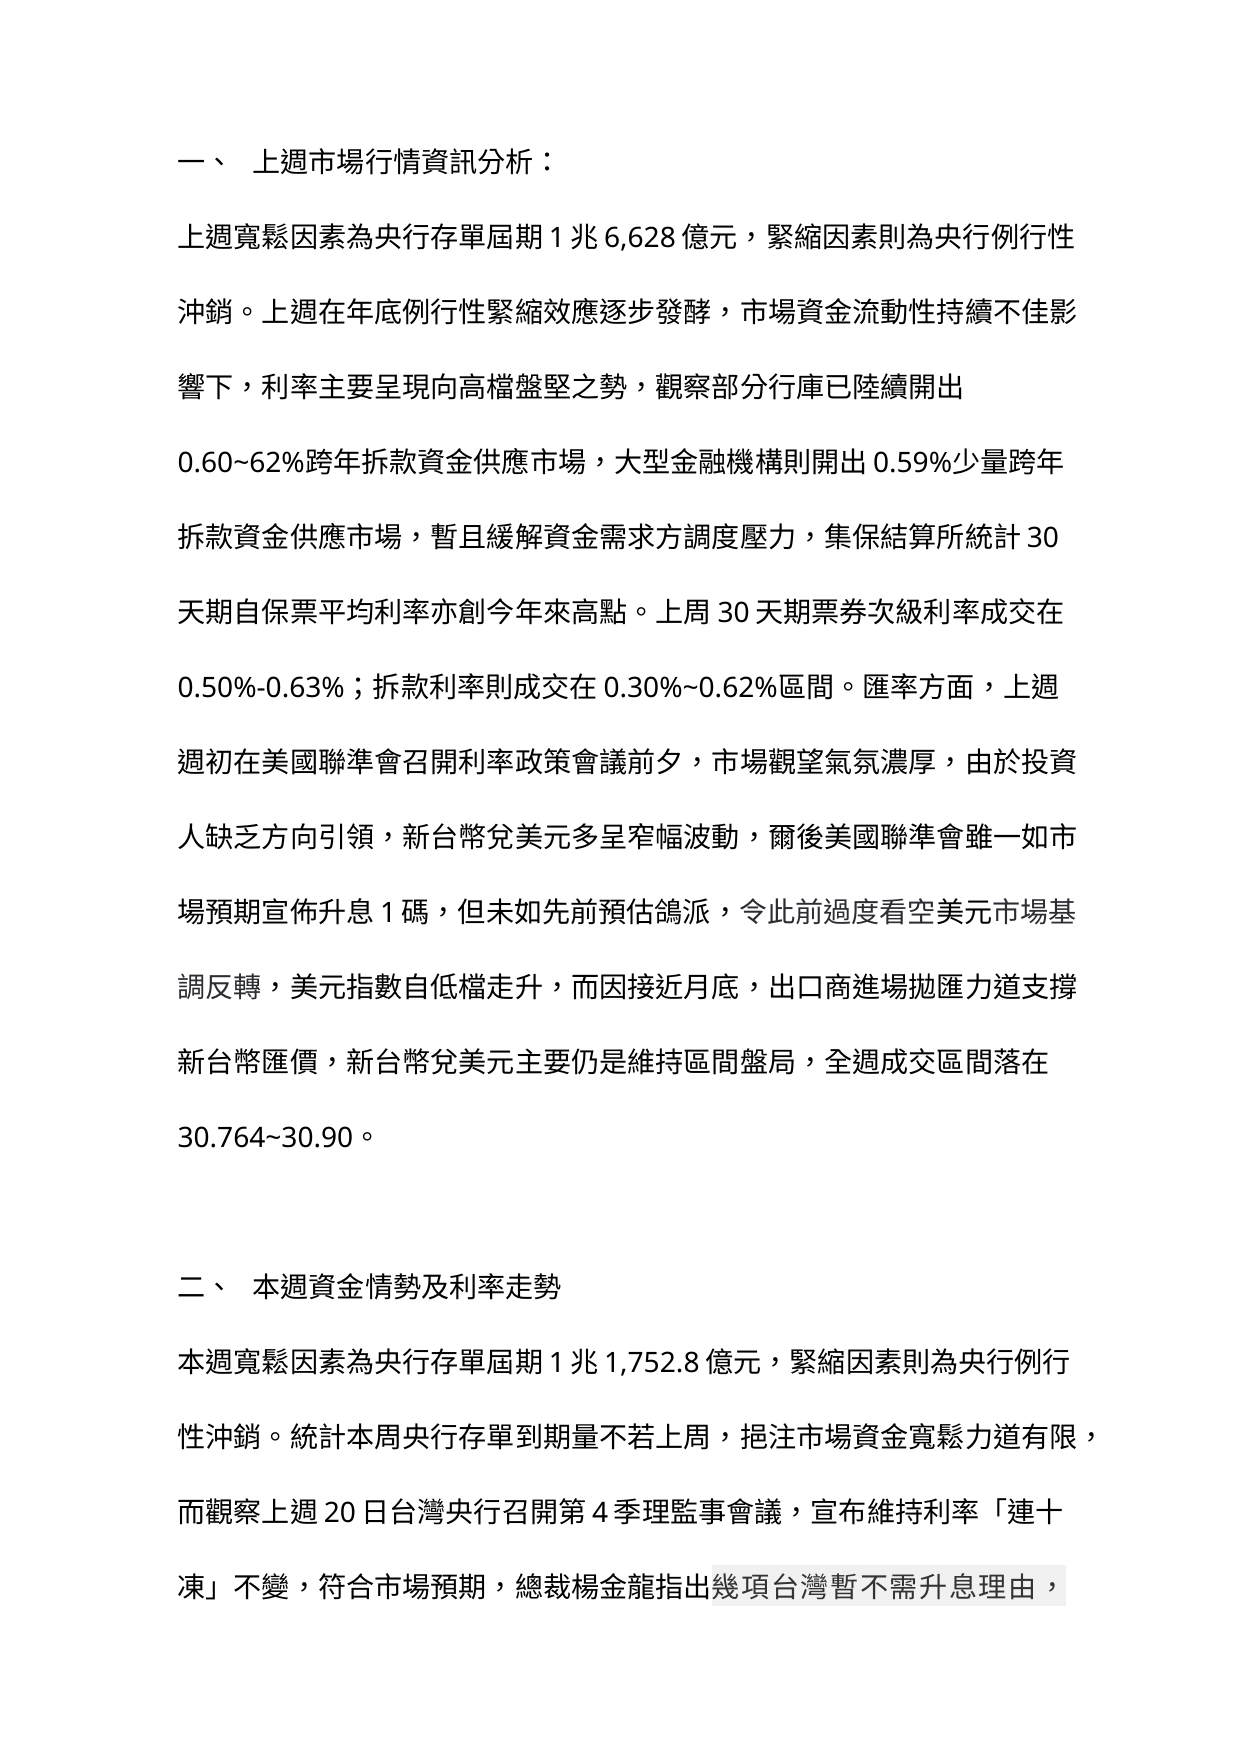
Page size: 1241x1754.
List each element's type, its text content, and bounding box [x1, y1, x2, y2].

list 本週資金情勢及利率走勢 [177, 1248, 1078, 1323]
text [177, 1323, 1078, 1623]
text 上週寬鬆因素為央行存單屆期1兆6,628億元，緊縮因素則為央行例行性沖銷。上週在年底例行性緊縮效應逐步發酵，市場資金流動性持續不佳影響下，利率主要呈現向高檔盤堅之勢，觀察部分行庫已陸續開出0.60~62%跨年拆款資金供應市場，大型金融機構則開出0.59%少量跨年拆款資金供應市場，暫且緩解資金需求方調度壓力，集保結算所統計30天期自保票平均利率亦創今年來高點。上周30天期票券次級利率成交在0.50%-0.63%；拆款利率則成交在0.30%~0.62%區間。匯率方面，上週週初在美國聯準會召開利率政策會議前夕，市場觀望氣氛濃厚，由於投資人缺乏方向引領，新台幣兌美元多呈窄幅波動，爾後美國聯準會雖一如市場預期宣佈升息1碼，但未如先前預估鴿派，令此前過度看空美元市場基調反轉，美元指數自低檔走升，而因接近月底，出口商進場拋匯力道支撐新台幣匯價，新台幣兌美元主要仍是維持區間盤局，全週成交區間落在30.764~30.90。 [177, 198, 1078, 1173]
list 上週市場行情資訊分析： [177, 123, 1078, 198]
